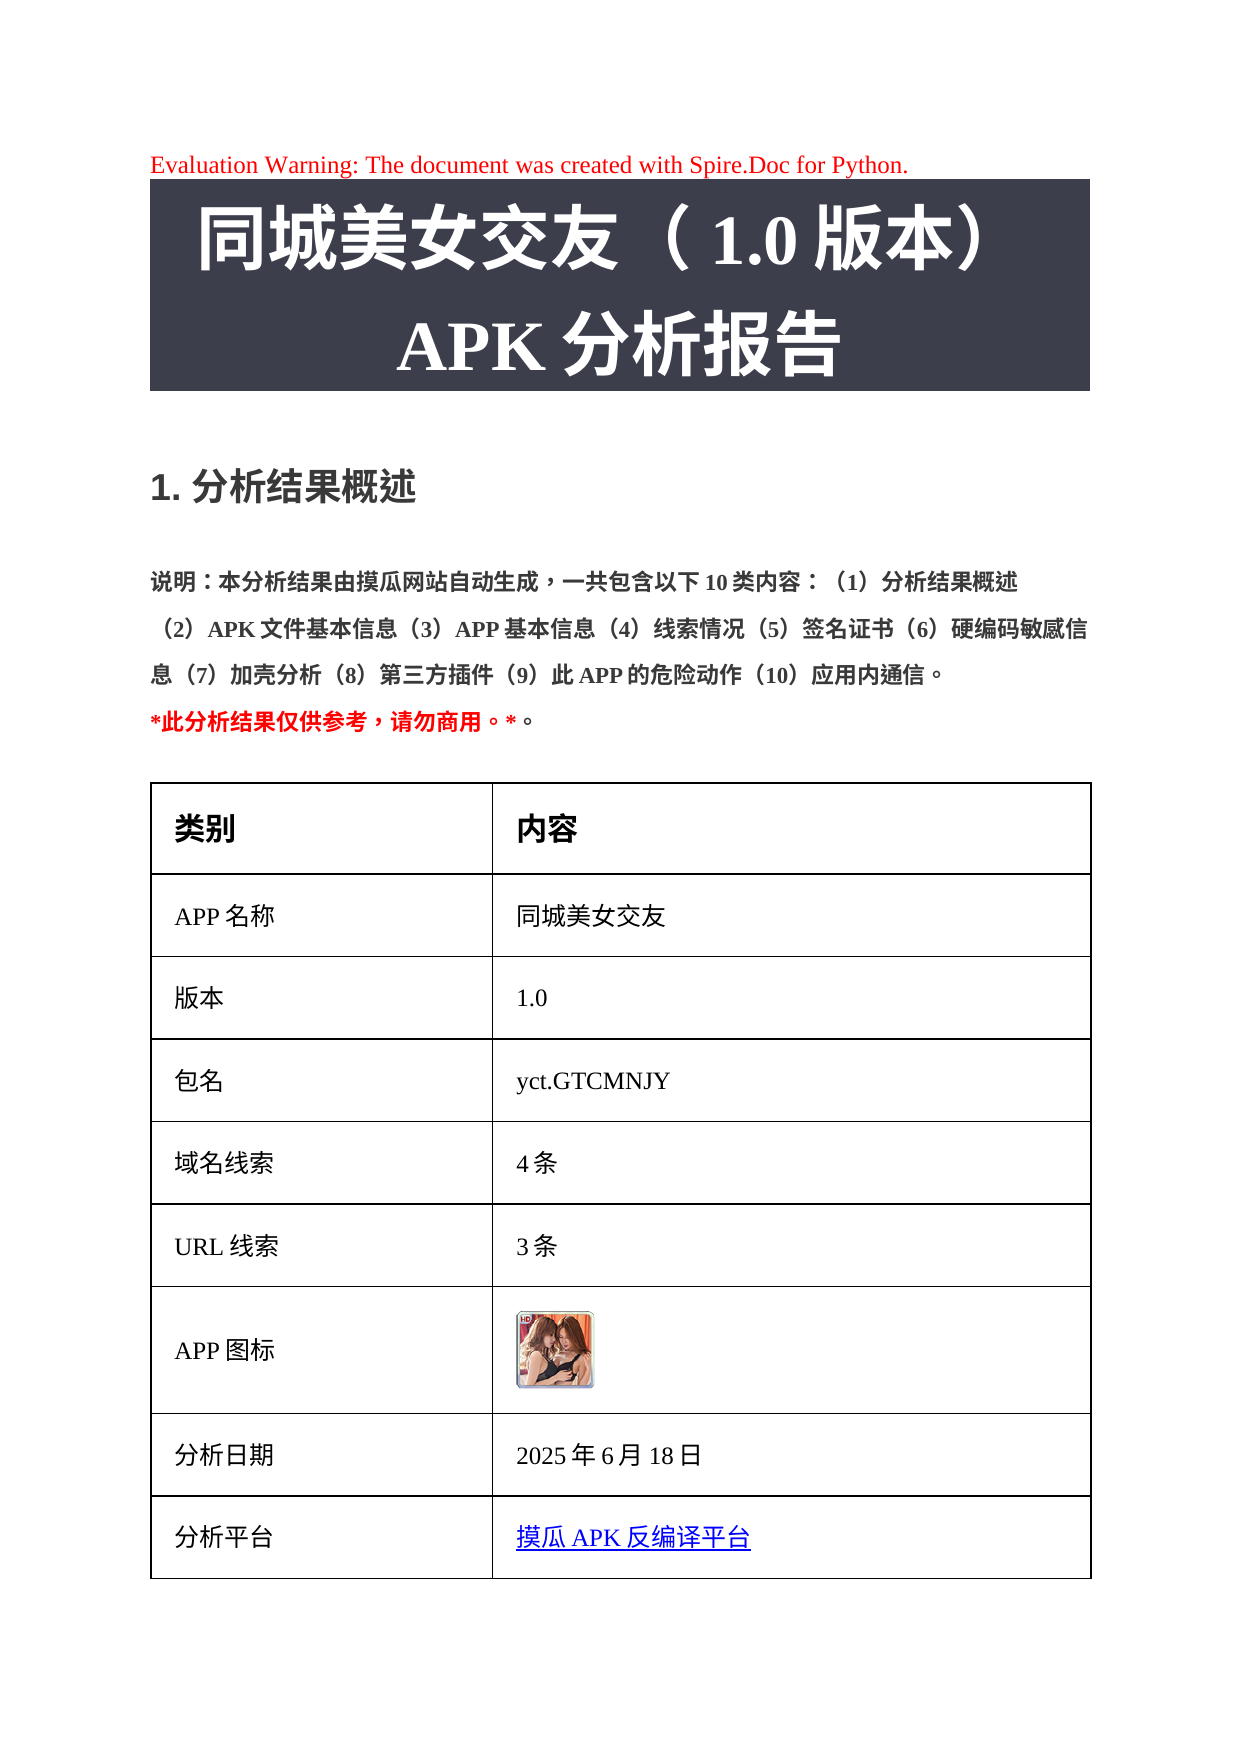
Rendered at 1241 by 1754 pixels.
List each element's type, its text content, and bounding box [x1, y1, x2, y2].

table_cell yct.GTCMNJY [493, 1040, 1090, 1121]
table_cell 分析平台 [152, 1497, 492, 1577]
text Evaluation Warning: The document was created with Spire.Doc for Python. [150, 150, 1090, 179]
table_cell 1.0 [493, 957, 1090, 1038]
table_cell 摸瓜APK反编译平台 [493, 1497, 1090, 1577]
table_cell 2025年6月18日 [493, 1414, 1090, 1495]
table_cell 包名 [152, 1040, 492, 1121]
table_header 类别 [152, 784, 492, 873]
table_cell APP图标 [152, 1287, 492, 1412]
table_cell URL线索 [152, 1205, 492, 1286]
table_header 内容 [493, 784, 1090, 873]
table_cell 同城美女交友 [493, 875, 1090, 956]
table_cell 分析日期 [152, 1414, 492, 1495]
table_cell 4条 [493, 1122, 1090, 1203]
table_cell 3条 [493, 1205, 1090, 1286]
table_cell 版本 [152, 957, 492, 1038]
subtitle 1. 分析结果概述 [150, 460, 1090, 511]
table_cell 域名线索 [152, 1122, 492, 1203]
text 说明：本分析结果由摸瓜网站自动生成，一共包含以下10类内容：（1）分析结果概述（2）APK文件基本信息（3）APP基本信息（4）线索情况（5）签名证书（6）硬编码敏感信息（7）加壳分析（8）第三方插件（9）此APP的危险动作（10）应用内通信。 *此分析结果仅供参考，请勿商用。*。 [150, 566, 1090, 737]
text 同城美女交友（ 1.0版本） APK分析报告 [150, 179, 1090, 391]
table_cell APP名称 [152, 875, 492, 956]
table_cell [493, 1287, 1090, 1412]
picture [515, 1310, 595, 1389]
